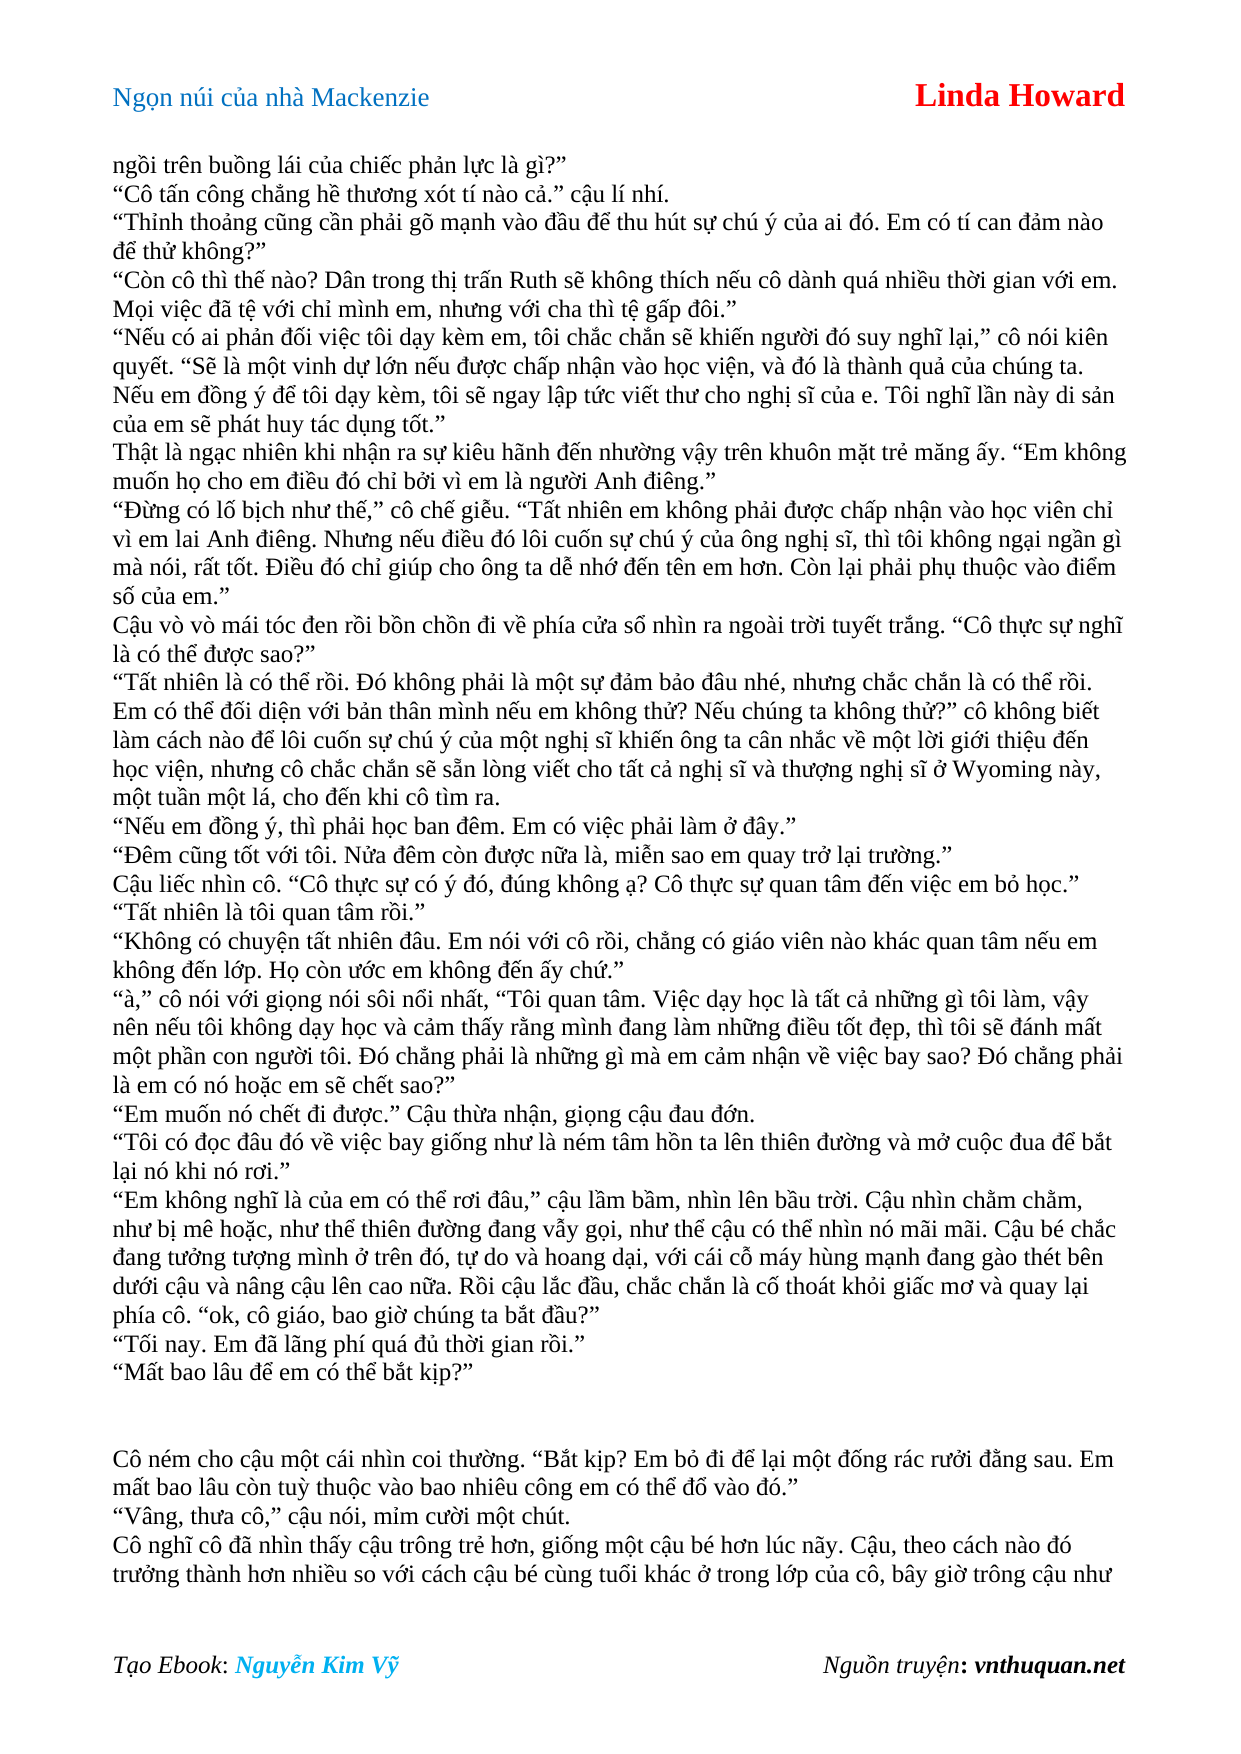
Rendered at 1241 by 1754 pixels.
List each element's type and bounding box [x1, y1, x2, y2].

text [112, 150, 1128, 1386]
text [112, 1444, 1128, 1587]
